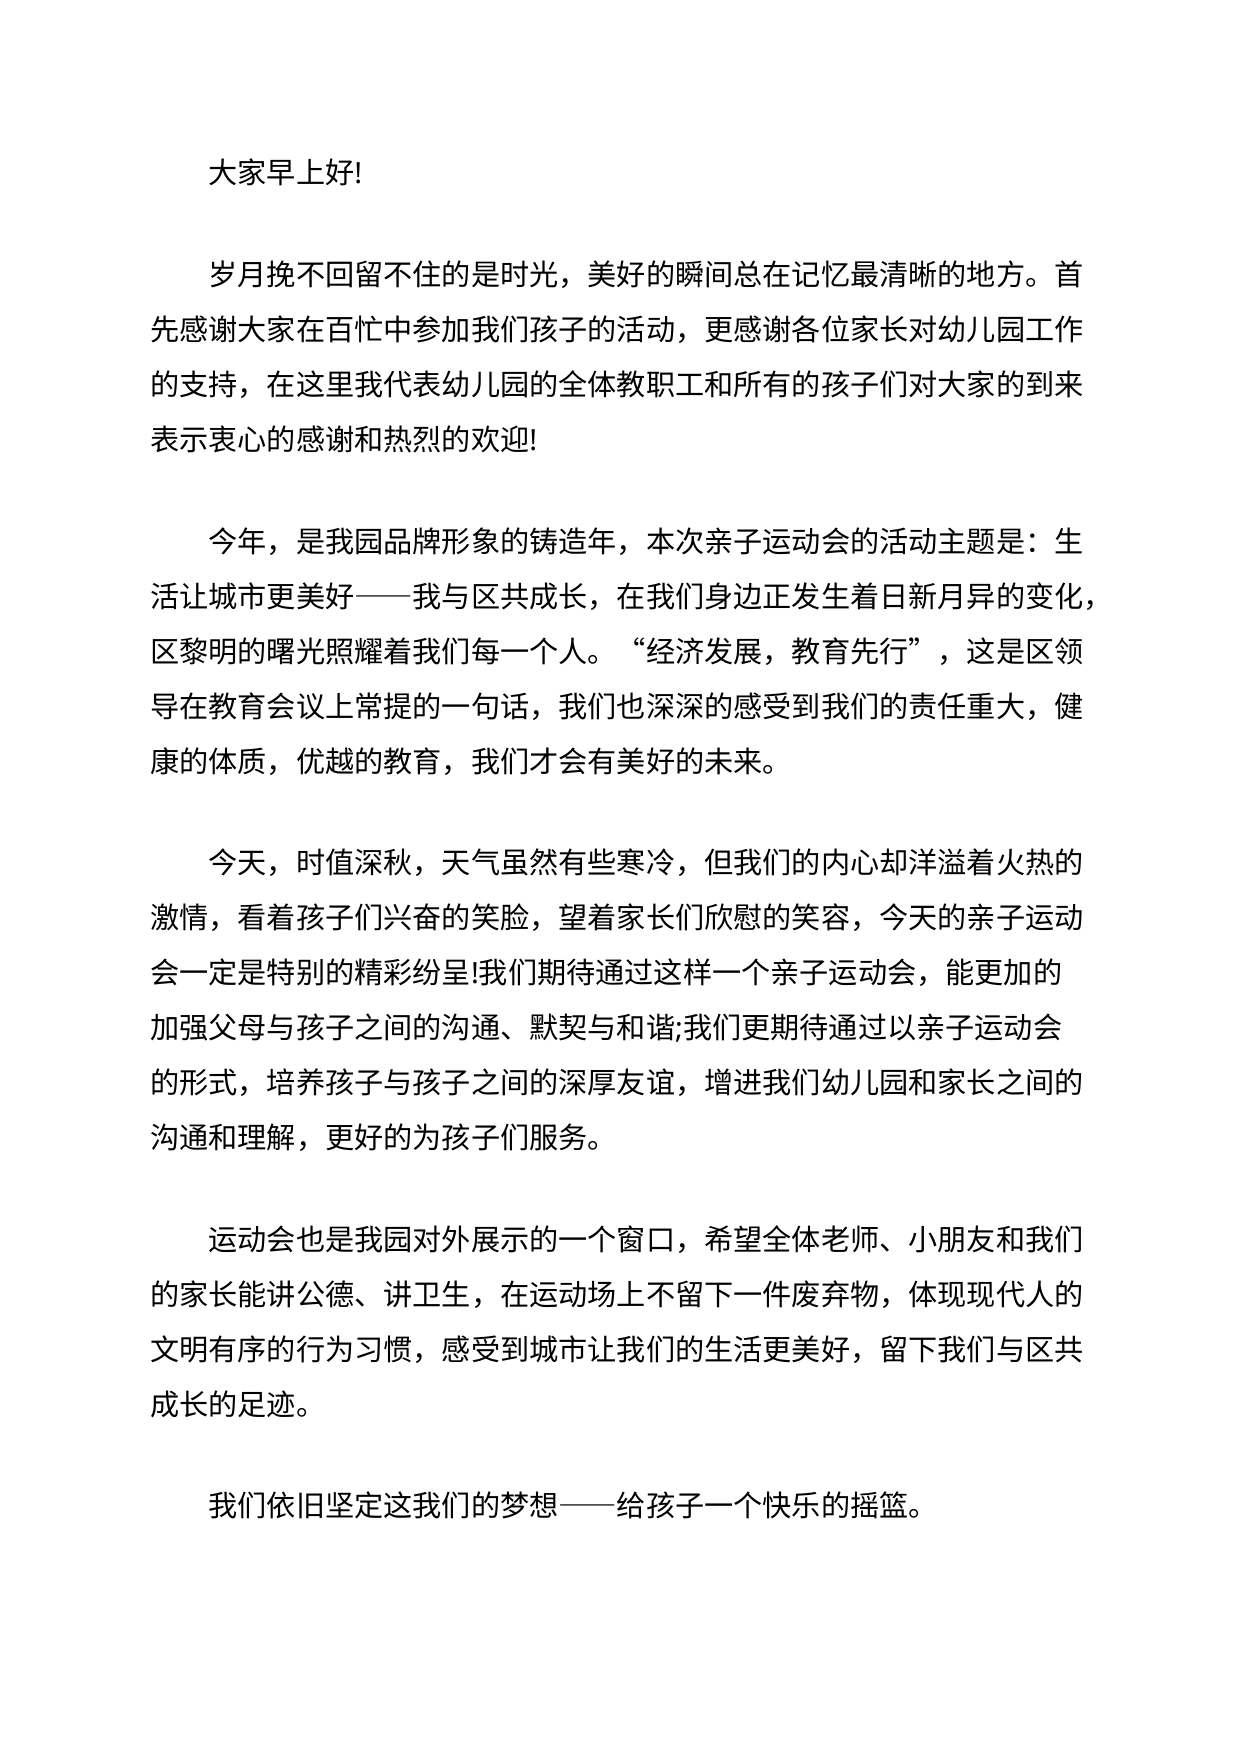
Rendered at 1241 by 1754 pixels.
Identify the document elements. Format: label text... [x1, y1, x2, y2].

text 岁月挽不回留不住的是时光，美好的瞬间总在记忆最清晰的地方。首先感谢大家在百忙中参加我们孩子的活动，更感谢各位家长对幼儿园工作的支持，在这里我代表幼儿园的全体教职工和所有的孩子们对大家的到来表示衷心的感谢和热烈的欢迎! [150, 252, 1090, 459]
text 运动会也是我园对外展示的一个窗口，希望全体老师、小朋友和我们的家长能讲公德、讲卫生，在运动场上不留下一件废弃物，体现现代人的文明有序的行为习惯，感受到城市让我们的生活更美好，留下我们与区共成长的足迹。 [150, 1216, 1090, 1423]
text 我们依旧坚定这我们的梦想——给孩子一个快乐的摇篮。 [150, 1483, 1090, 1525]
text 大家早上好! [150, 150, 1090, 192]
text 今年，是我园品牌形象的铸造年，本次亲子运动会的活动主题是：生活让城市更美好——我与区共成长，在我们身边正发生着日新月异的变化，区黎明的曙光照耀着我们每一个人。“经济发展，教育先行”，这是区领导在教育会议上常提的一句话，我们也深深的感受到我们的责任重大，健康的体质，优越的教育，我们才会有美好的未来。 [150, 519, 1090, 781]
text 今天，时值深秋，天气虽然有些寒冷，但我们的内心却洋溢着火热的激情，看着孩子们兴奋的笑脸，望着家长们欣慰的笑容，今天的亲子运动会一定是特别的精彩纷呈!我们期待通过这样一个亲子运动会，能更加的加强父母与孩子之间的沟通、默契与和谐;我们更期待通过以亲子运动会的形式，培养孩子与孩子之间的深厚友谊，增进我们幼儿园和家长之间的沟通和理解，更好的为孩子们服务。 [150, 840, 1090, 1157]
